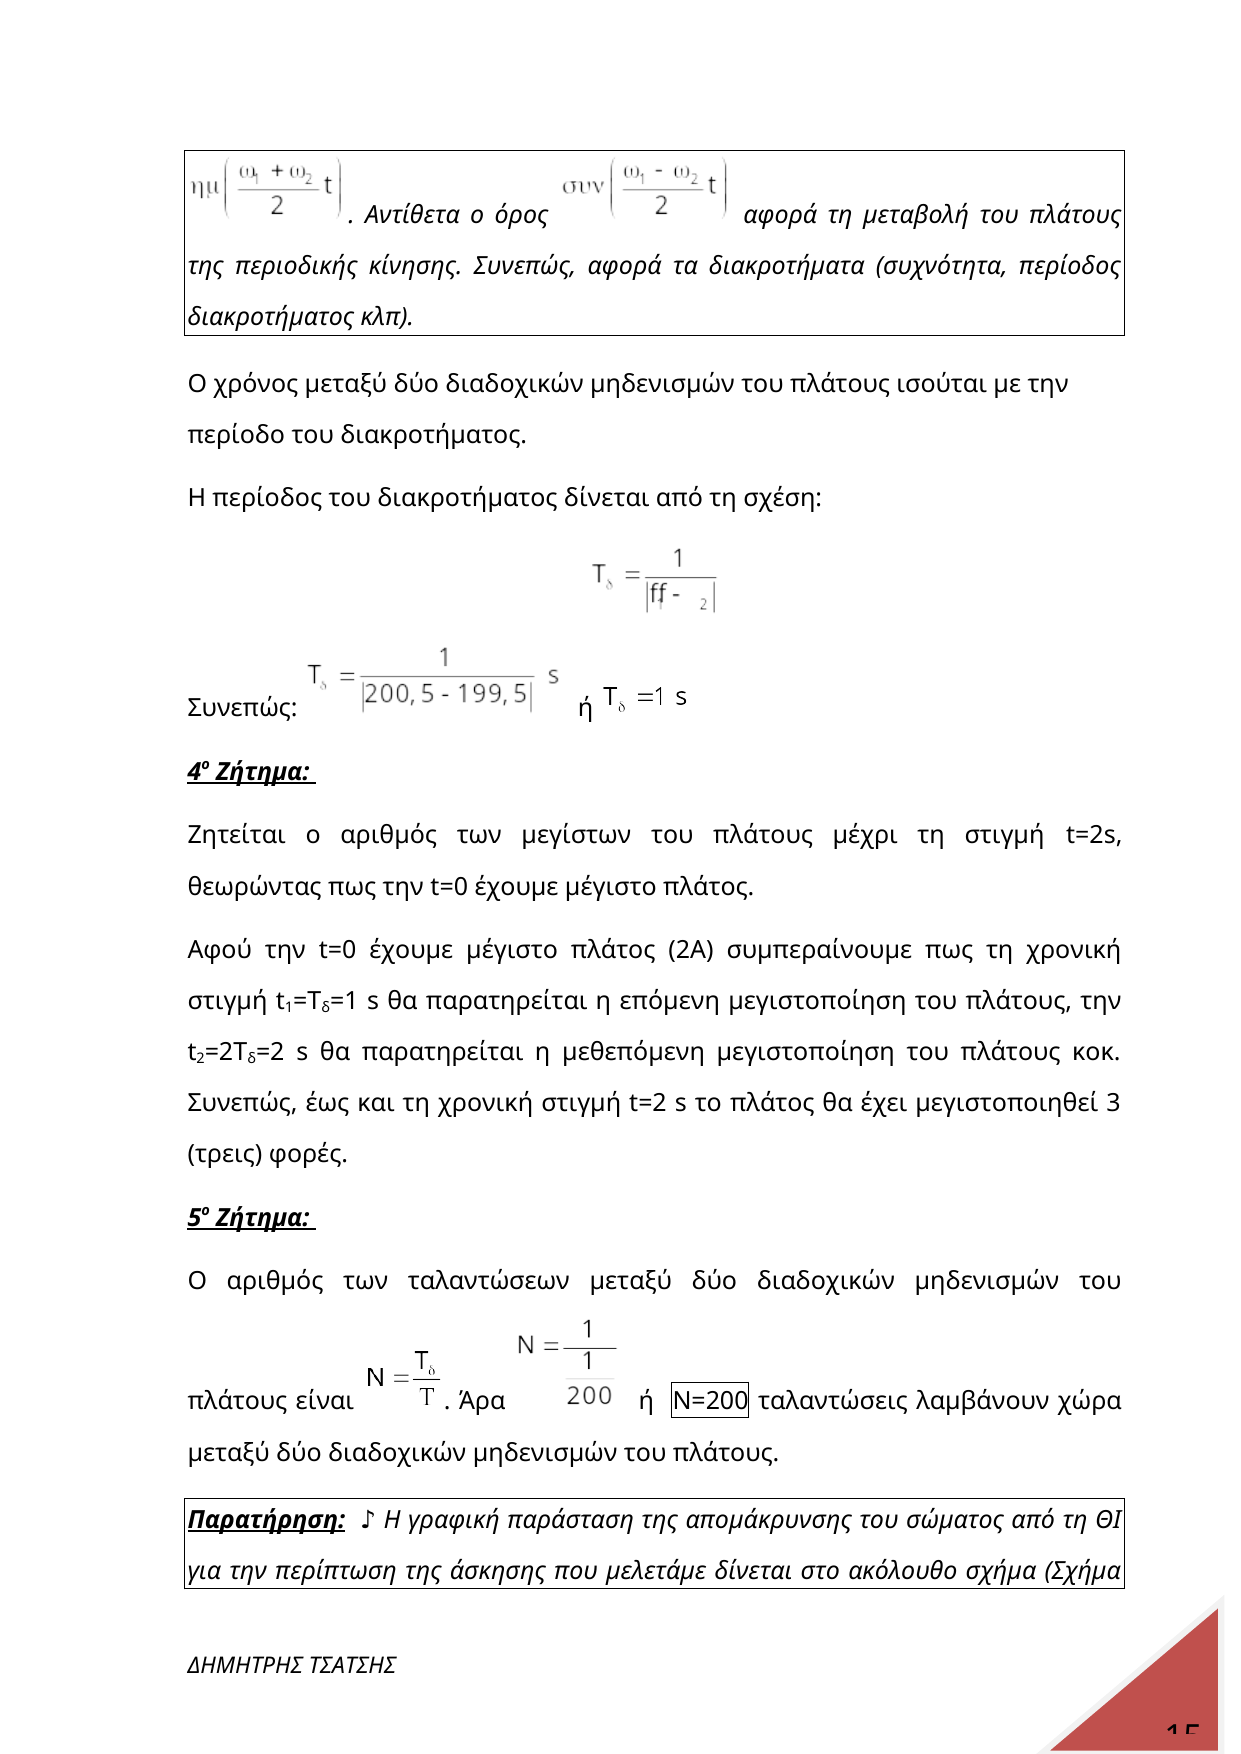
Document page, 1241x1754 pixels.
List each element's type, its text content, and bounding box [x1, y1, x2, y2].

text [185, 151, 1124, 335]
text Ο χρόνος μεταξύ δύο διαδοχικών μηδενισμών του πλάτους ισούται με την περίοδο του διακροτήματος. [187, 365, 1122, 451]
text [185, 1499, 1124, 1588]
text Συνεπώς: ή [187, 643, 1122, 724]
text Η περίοδος του διακροτήματος δίνεται από τη σχέση: [187, 480, 1122, 514]
text 4ο Ζήτημα: [187, 754, 1122, 788]
text Αφού την t=0 έχουμε μέγιστο πλάτος (2Α) συμπεραίνουμε πως τη χρονική στιγμή t1=Tδ=1 s θα παρατηρείται η επόμενη μεγιστοποίηση του πλάτους, την t2=2Tδ=2 s θα παρατηρείται η μεθεπόμενη μεγιστοποίηση του πλάτους κοκ. Συνεπώς, έως και τη χρονική στιγμή t=2 s το πλάτος θα έχει μεγιστοποιηθεί 3 (τρεις) φορές. [187, 932, 1122, 1170]
text Ο αριθμός των ταλαντώσεων μεταξύ δύο διαδοχικών μηδενισμών του πλάτους είναι . Άρα ή Ν=200 ταλαντώσεις λαμβάνουν χώρα μεταξύ δύο διαδοχικών μηδενισμών του πλάτους. [187, 1263, 1122, 1469]
text 5ο Ζήτημα: [187, 1199, 1122, 1233]
text Ζητείται ο αριθμός των μεγίστων του πλάτους μέχρι τη στιγμή t=2s, θεωρώντας πως την t=0 έχουμε μέγιστο πλάτος. [187, 817, 1122, 902]
